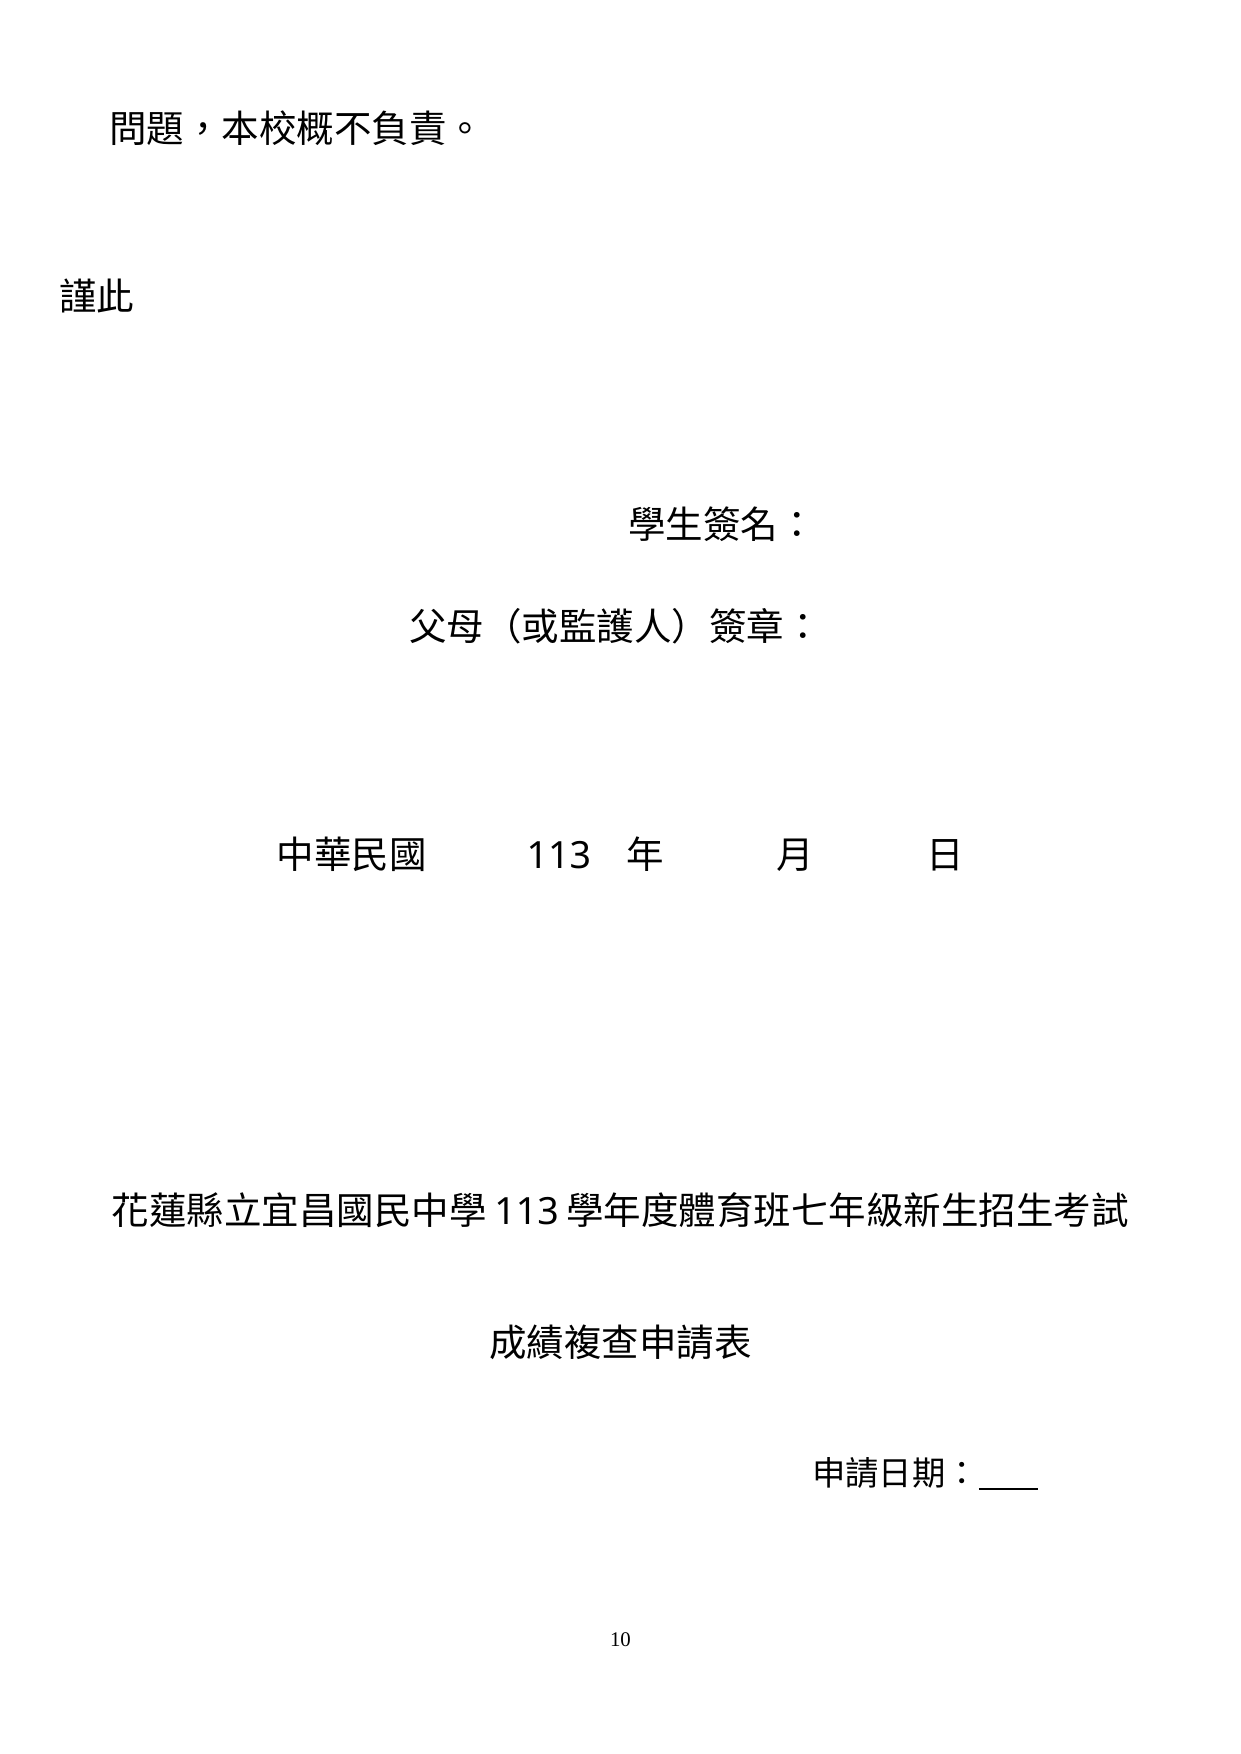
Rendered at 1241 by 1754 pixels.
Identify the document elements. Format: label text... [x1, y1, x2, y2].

text 申請日期： [559, 1433, 1181, 1508]
text 謹此 [59, 256, 1181, 331]
text 學生簽名： [609, 484, 1181, 559]
text 問題，本校概不負責。 [59, 89, 1181, 164]
text 花蓮縣立宜昌國民中學113學年度體育班七年級新生招生考試 [59, 1171, 1181, 1246]
text 成績複查申請表 [59, 1302, 1181, 1377]
text 父母（或監護人）簽章： [359, 586, 1181, 661]
text 中華民國 113 年 月 日 [59, 814, 1181, 889]
